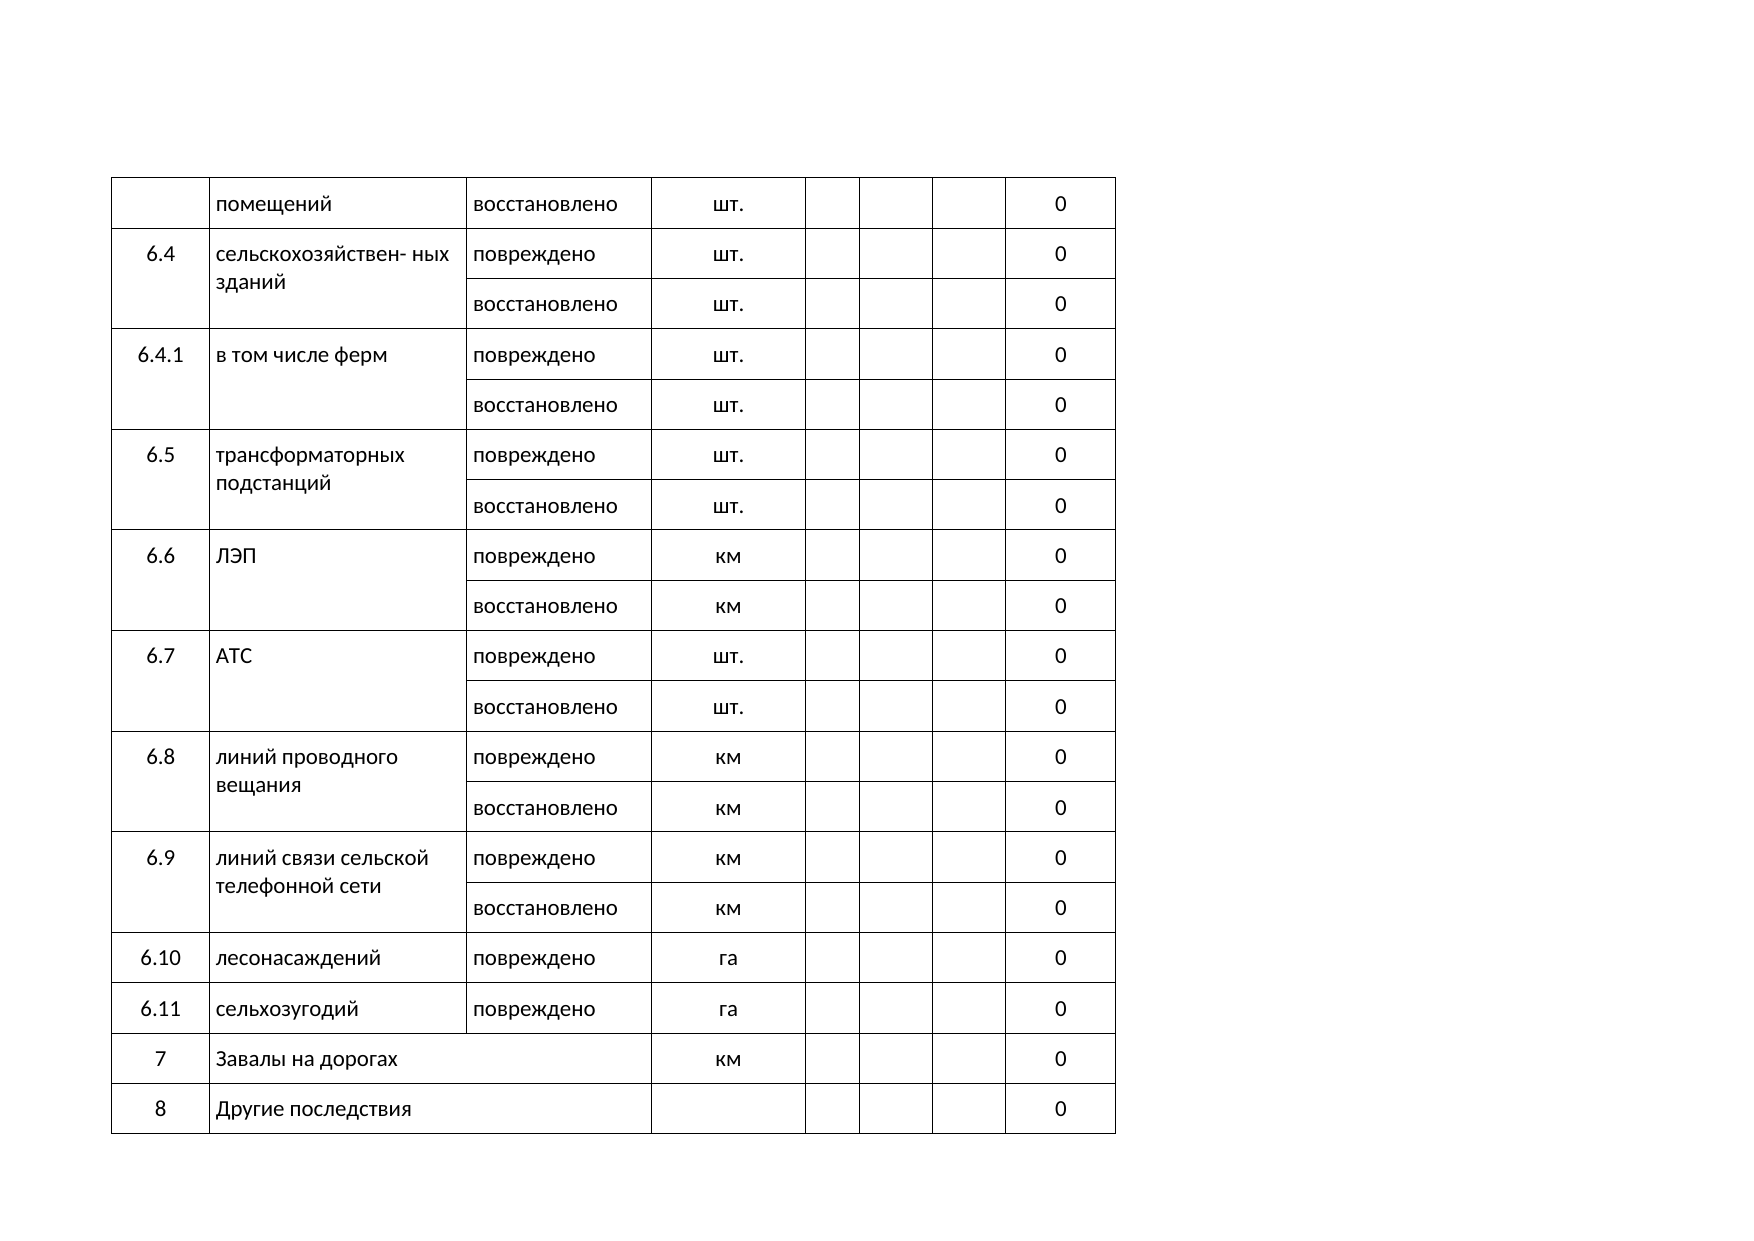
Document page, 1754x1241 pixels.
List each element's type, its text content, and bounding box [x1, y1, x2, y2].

table_cell [933, 380, 1005, 429]
table_cell повреждено [467, 530, 651, 580]
table_cell км [652, 732, 805, 781]
table_cell [806, 581, 859, 630]
table_cell [806, 178, 859, 227]
table_cell [933, 1084, 1005, 1133]
table_cell 0 [1006, 631, 1115, 680]
table_cell линий проводного вещания [210, 732, 466, 831]
table_cell повреждено [467, 631, 651, 680]
table_cell сельскохозяйствен- ных зданий [210, 229, 466, 328]
table_cell [806, 732, 859, 781]
table_cell 0 [1006, 782, 1115, 831]
table_cell 6.8 [112, 732, 209, 831]
table_cell 0 [1006, 983, 1115, 1032]
table_cell линий связи сельской телефонной сети [210, 832, 466, 932]
table_cell повреждено [467, 430, 651, 479]
table_cell [806, 279, 859, 328]
table_cell повреждено [467, 329, 651, 378]
table_cell 0 [1006, 933, 1115, 982]
table_cell Другие последствия [210, 1084, 651, 1133]
table_cell [860, 631, 932, 680]
table_cell 0 [1006, 832, 1115, 882]
table_cell восстановлено [467, 380, 651, 429]
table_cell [210, 178, 466, 227]
table_cell км [652, 883, 805, 932]
table_cell 6.7 [112, 631, 209, 731]
table_cell 0 [1006, 279, 1115, 328]
table_cell сельхозугодий [210, 983, 466, 1032]
table_cell [933, 329, 1005, 378]
table_cell Завалы на дорогах [210, 1034, 651, 1083]
table_cell 0 [1006, 380, 1115, 429]
table_cell [806, 229, 859, 278]
table_cell км [652, 530, 805, 580]
table_cell шт. [652, 480, 805, 529]
table_cell [806, 1034, 859, 1083]
table_cell шт. [652, 430, 805, 479]
table_cell [933, 631, 1005, 680]
table_cell 0 [1006, 229, 1115, 278]
table_cell повреждено [467, 229, 651, 278]
table_cell 6.4.1 [112, 329, 209, 429]
table_cell восстановлено [467, 178, 651, 227]
table_cell 0 [1006, 329, 1115, 378]
table_cell [860, 530, 932, 580]
table_cell 0 [1006, 1034, 1115, 1083]
table_cell повреждено [467, 933, 651, 982]
table_cell повреждено [467, 983, 651, 1032]
table_cell шт. [652, 380, 805, 429]
table_cell шт. [652, 229, 805, 278]
table_cell 0 [1006, 681, 1115, 731]
table_cell [806, 782, 859, 831]
table_cell повреждено [467, 732, 651, 781]
table_cell восстановлено [467, 279, 651, 328]
table_cell 6.11 [112, 983, 209, 1032]
table_cell шт. [652, 178, 805, 227]
table_cell [806, 883, 859, 932]
table_cell [860, 480, 932, 529]
table_cell [933, 933, 1005, 982]
table_cell [860, 883, 932, 932]
table_cell [806, 329, 859, 378]
table_cell 0 [1006, 530, 1115, 580]
table_cell 0 [1006, 480, 1115, 529]
table_cell 6.10 [112, 933, 209, 982]
table_cell 6.4 [112, 229, 209, 328]
table_cell [860, 430, 932, 479]
table_cell [933, 1034, 1005, 1083]
table_cell [806, 1084, 859, 1133]
table_cell [860, 380, 932, 429]
table_cell [860, 732, 932, 781]
table_cell [860, 983, 932, 1032]
table_cell восстановлено [467, 681, 651, 731]
table_cell [806, 983, 859, 1032]
table_cell [860, 1034, 932, 1083]
table_cell [933, 681, 1005, 731]
table_cell шт. [652, 631, 805, 680]
table_cell [806, 933, 859, 982]
table_cell [806, 480, 859, 529]
table_cell повреждено [467, 832, 651, 882]
table_cell [933, 883, 1005, 932]
table_cell [933, 229, 1005, 278]
table_cell [652, 1084, 805, 1133]
table_cell 0 [1006, 178, 1115, 227]
table_cell [806, 380, 859, 429]
table_cell [860, 581, 932, 630]
table_cell трансформаторных подстанций [210, 430, 466, 529]
table_cell [860, 681, 932, 731]
table_cell [933, 530, 1005, 580]
table_cell 6.3 [112, 178, 209, 227]
table_cell [860, 933, 932, 982]
table_cell [933, 732, 1005, 781]
table_cell 0 [1006, 430, 1115, 479]
table_cell АТС [210, 631, 466, 731]
table_cell шт. [652, 279, 805, 328]
table_cell [806, 832, 859, 882]
table_cell 0 [1006, 581, 1115, 630]
table_cell [806, 530, 859, 580]
table_cell [860, 229, 932, 278]
table_cell [933, 581, 1005, 630]
table_cell 6.6 [112, 530, 209, 630]
table_cell [933, 430, 1005, 479]
table_cell 8 [112, 1084, 209, 1133]
table_cell км [652, 832, 805, 882]
table_cell [860, 178, 932, 227]
table_cell восстановлено [467, 782, 651, 831]
table_cell [860, 1084, 932, 1133]
table_cell лесонасаждений [210, 933, 466, 982]
table_cell 6.9 [112, 832, 209, 932]
table_cell 0 [1006, 1084, 1115, 1133]
table_cell [933, 480, 1005, 529]
table_cell шт. [652, 681, 805, 731]
table_cell [806, 681, 859, 731]
table_cell ЛЭП [210, 530, 466, 630]
table_cell [933, 178, 1005, 227]
table_cell 0 [1006, 732, 1115, 781]
table_cell [860, 782, 932, 831]
table_cell [806, 430, 859, 479]
table_cell шт. [652, 329, 805, 378]
table_cell [933, 832, 1005, 882]
table_cell км [652, 581, 805, 630]
table_cell восстановлено [467, 480, 651, 529]
table_cell [806, 631, 859, 680]
table_cell [860, 329, 932, 378]
table_cell восстановлено [467, 581, 651, 630]
table_cell восстановлено [467, 883, 651, 932]
table_cell [860, 279, 932, 328]
table_cell км [652, 782, 805, 831]
table_cell 6.5 [112, 430, 209, 529]
table_cell 0 [1006, 883, 1115, 932]
table_cell га [652, 983, 805, 1032]
table_cell 7 [112, 1034, 209, 1083]
table_cell га [652, 933, 805, 982]
table_cell в том числе ферм [210, 329, 466, 429]
table_cell км [652, 1034, 805, 1083]
table_cell [860, 832, 932, 882]
table_cell [933, 279, 1005, 328]
table_cell [933, 983, 1005, 1032]
table_cell [933, 782, 1005, 831]
